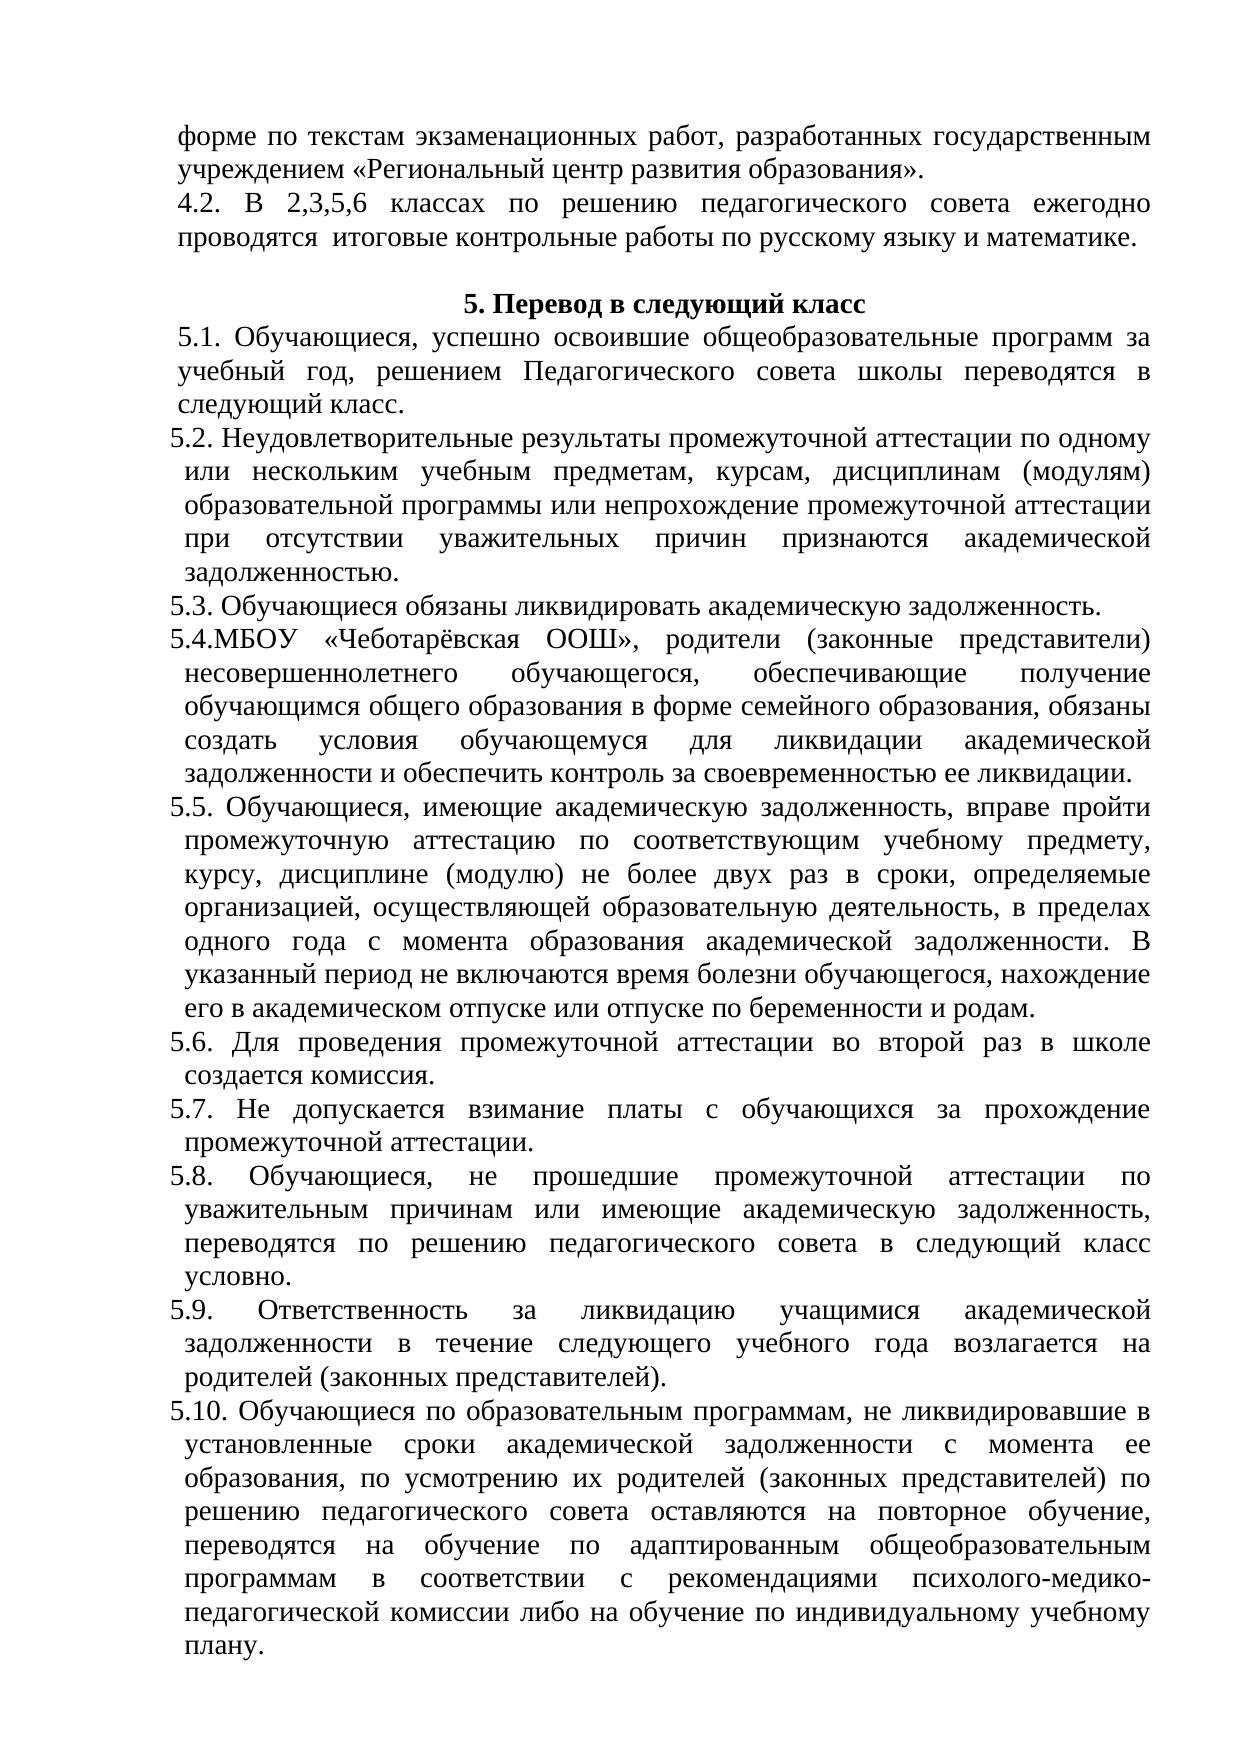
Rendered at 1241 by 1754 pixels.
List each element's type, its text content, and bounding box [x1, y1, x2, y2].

text 5.8. Обучающиеся, не прошедшие промежуточной аттестации по уважительным причинам или имеющие академическую задолженность, переводятся по решению педагогического совета в следующий класс условно. [169, 1158, 1152, 1292]
text 4.2. В 2,3,5,6 классах по решению педагогического совета ежегодно проводятся итоговые контрольные работы по русскому языку и математике. [177, 185, 1152, 252]
text 5.10. Обучающиеся по образовательным программам, не ликвидировавшие в установленные сроки академической задолженности с момента ее образования, по усмотрению их родителей (законных представителей) по решению педагогического совета оставляются на повторное обучение, переводятся на обучение по адаптированным общеобразовательным программам в соответствии с рекомендациями психолого-медико-педагогической комиссии либо на обучение по индивидуальному учебному плану. [169, 1393, 1152, 1661]
text 5.6. Для проведения промежуточной аттестации во второй раз в школе создается комиссия. [169, 1024, 1152, 1091]
text 5.2. Неудовлетворительные результаты промежуточной аттестации по одному или нескольким учебным предметам, курсам, дисциплинам (модулям) образовательной программы или непрохождение промежуточной аттестации при отсутствии уважительных причин признаются академической задолженностью. [169, 420, 1152, 588]
list 5.1. Обучающиеся, успешно освоившие общеобразовательные программ за учебный год, решением Педагогического совета школы переводятся в следующий класс. [177, 319, 1152, 420]
text 5.3. Обучающиеся обязаны ликвидировать академическую задолженность. [169, 588, 1152, 621]
text 5.4.МБОУ «Чеботарёвская ООШ», родители (законные представители) несовершеннолетнего обучающегося, обеспечивающие получение обучающимся общего образования в форме семейного образования, обязаны создать условия обучающемуся для ликвидации академической задолженности и обеспечить контроль за своевременностью ее ликвидации. [169, 621, 1152, 789]
text 5.7. Не допускается взимание платы с обучающихся за прохождение промежуточной аттестации. [169, 1091, 1152, 1158]
text 5.9. Ответственность за ликвидацию учащимися академической задолженности в течение следующего учебного года возлагается на родителей (законных представителей). [169, 1292, 1152, 1393]
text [177, 118, 1152, 185]
text 5.5. Обучающиеся, имеющие академическую задолженность, вправе пройти промежуточную аттестацию по соответствующим учебному предмету, курсу, дисциплине (модулю) не более двух раз в сроки, определяемые организацией, осуществляющей образовательную деятельность, в пределах одного года с момента образования академической задолженности. В указанный период не включаются время болезни обучающегося, нахождение его в академическом отпуске или отпуске по беременности и родам. [169, 789, 1152, 1024]
text 5. Перевод в следующий класс [177, 286, 1152, 319]
